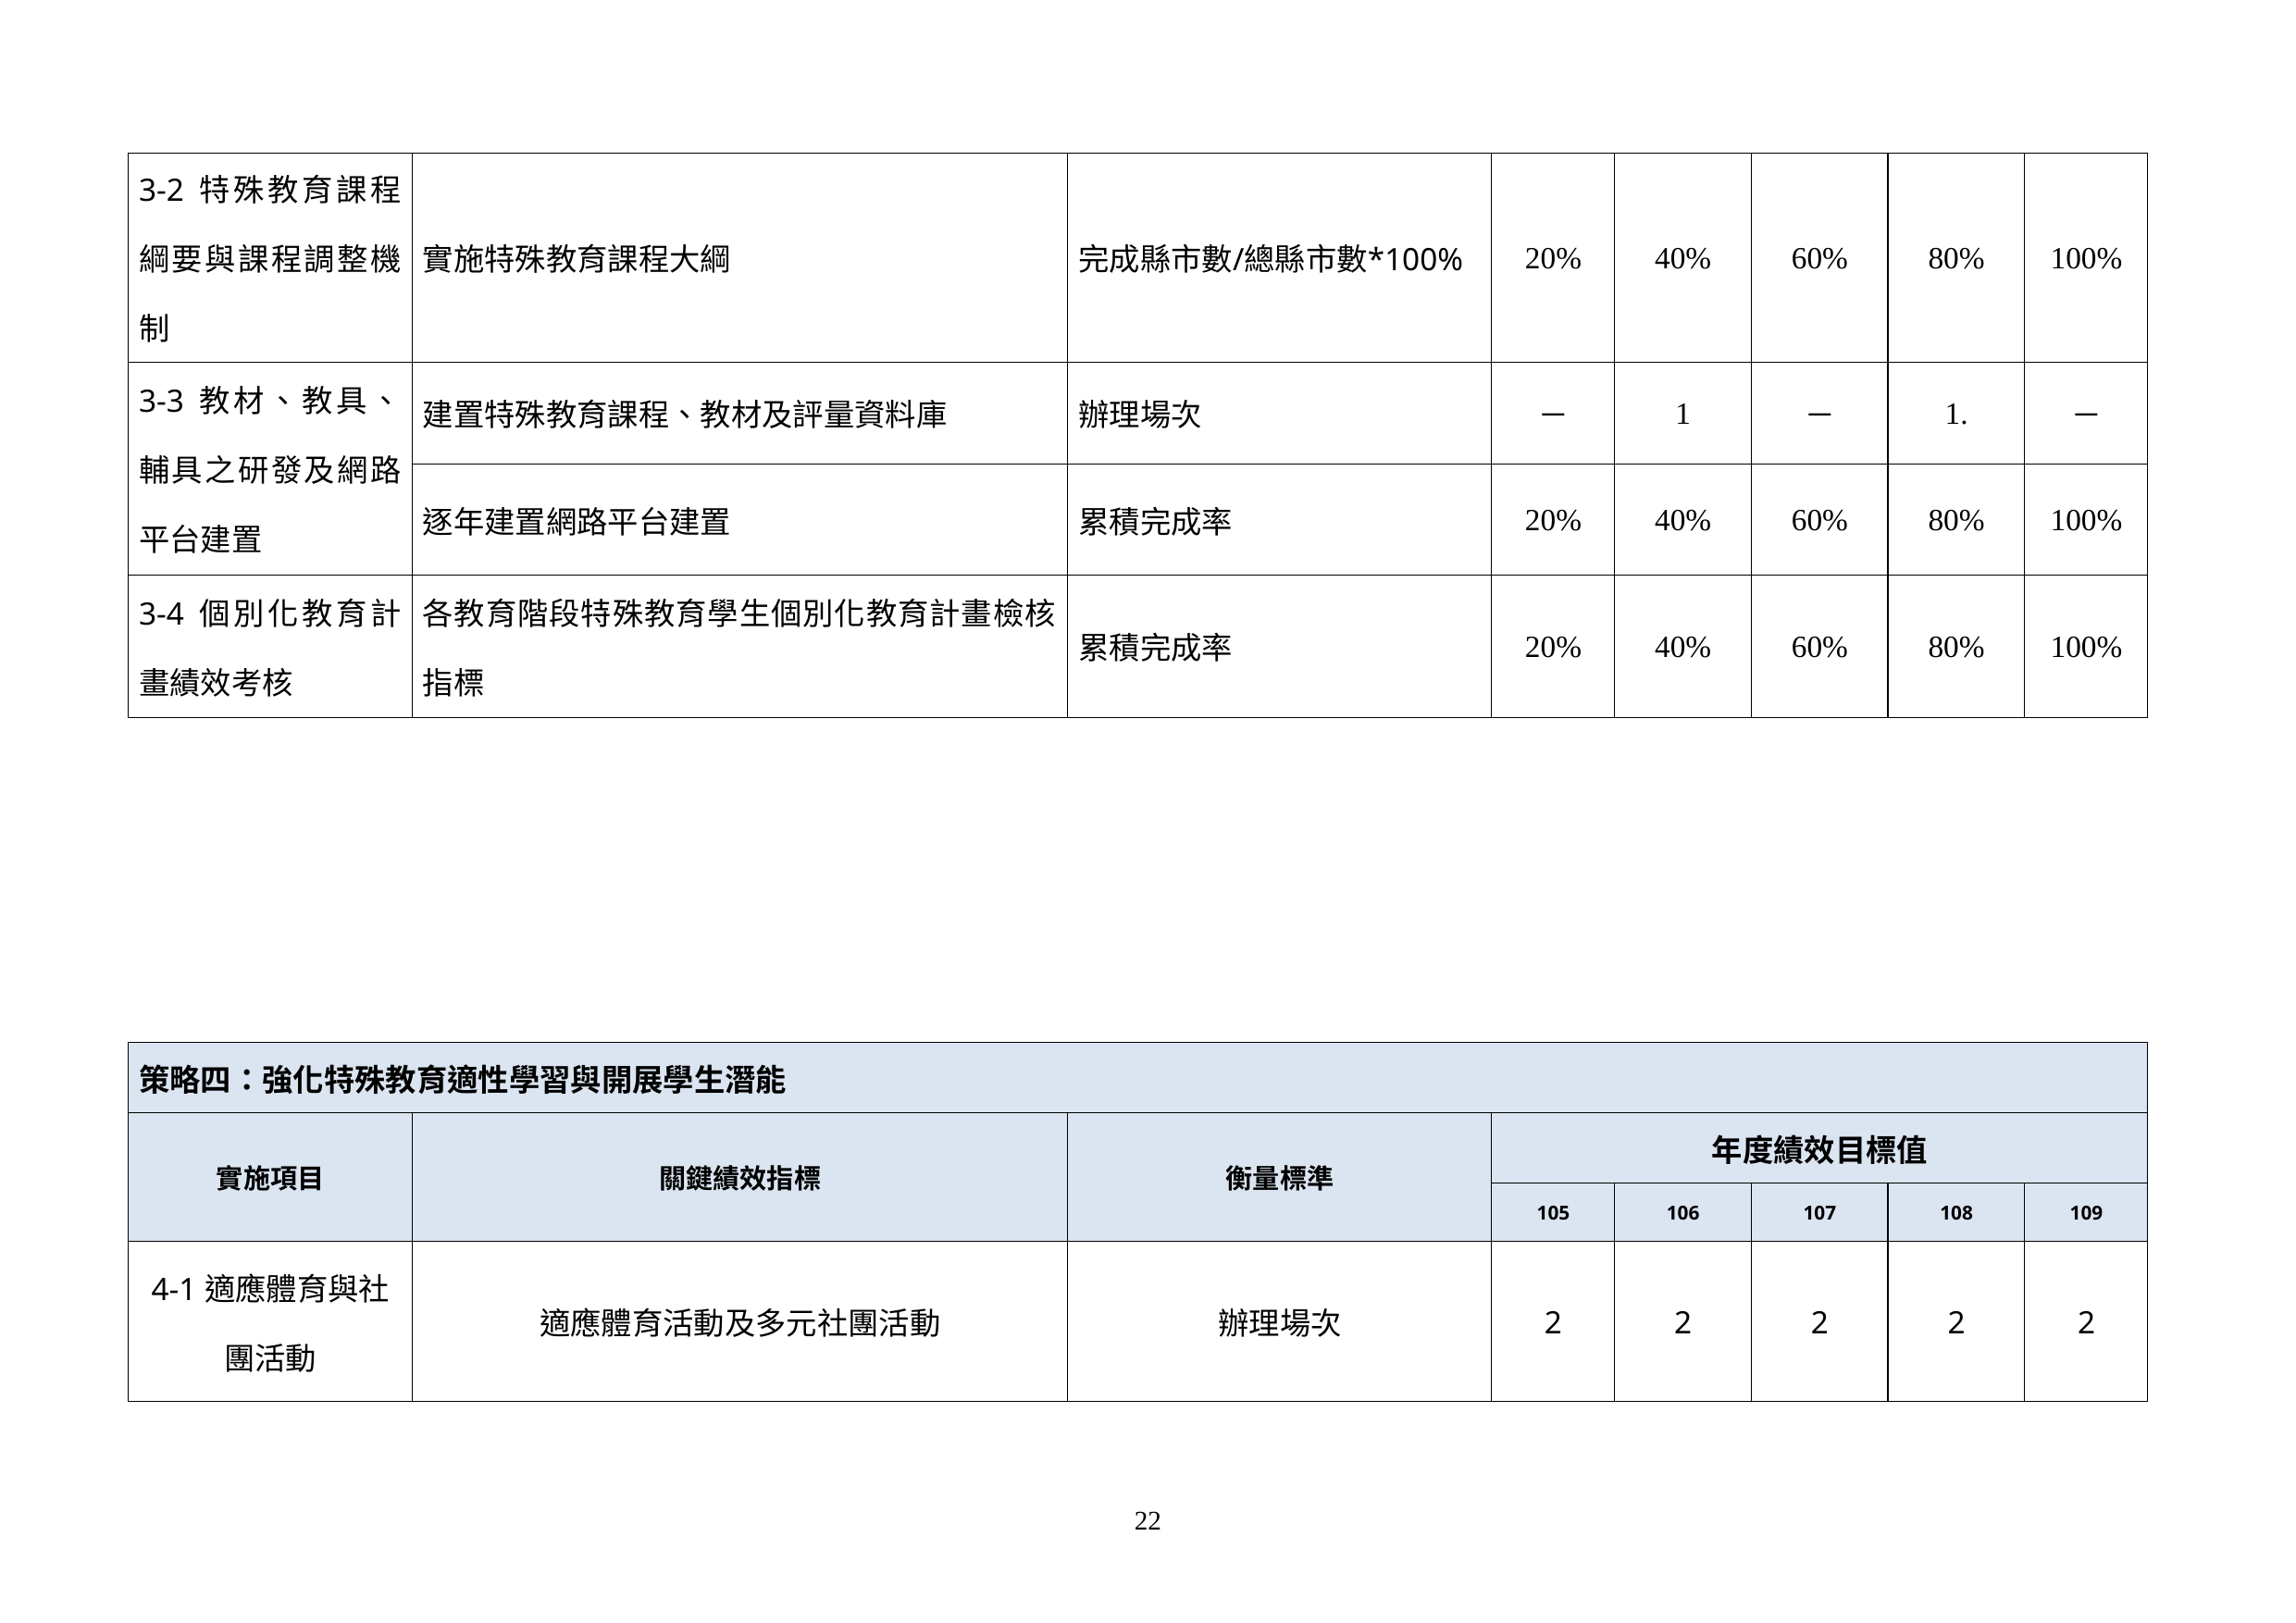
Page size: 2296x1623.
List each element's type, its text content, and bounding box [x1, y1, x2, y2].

table_cell 2 [1752, 1242, 1887, 1401]
table_cell 實施特殊教育課程大綱 [413, 154, 1067, 362]
table_cell 107 [1752, 1183, 1887, 1241]
table_cell 20% [1492, 465, 1614, 575]
table_cell 2 [1492, 1242, 1614, 1401]
table_cell ─ [2025, 363, 2147, 464]
table_cell 適應體育活動及多元社團活動 [413, 1242, 1067, 1401]
table_cell 40% [1615, 576, 1751, 717]
table_cell 完成縣市數/總縣市數*100% [1068, 154, 1491, 362]
table_cell 100% [2025, 465, 2147, 575]
table_cell 100% [2025, 154, 2147, 362]
table_cell 106 [1615, 1183, 1751, 1241]
table_cell 2 [2025, 1242, 2147, 1401]
table_cell 80% [1889, 576, 2024, 717]
table_cell 40% [1615, 465, 1751, 575]
table_cell 2 [1615, 1242, 1751, 1401]
table_cell 60% [1752, 465, 1887, 575]
table_cell 4-1 適應體育與社團活動 [129, 1242, 412, 1401]
table_cell 辦理場次 [1068, 363, 1491, 464]
table_cell 衡量標準 [1068, 1113, 1491, 1241]
table_cell 建置特殊教育課程、教材及評量資料庫 [413, 363, 1067, 464]
table_cell 108 [1889, 1183, 2024, 1241]
table_cell 逐年建置網路平台建置 [413, 465, 1067, 575]
table_cell 109 [2025, 1183, 2147, 1241]
table_cell 累積完成率 [1068, 576, 1491, 717]
table_cell 3-4 個別化教育計畫績效考核 [129, 576, 412, 717]
table_cell 20% [1492, 576, 1614, 717]
table_header 策略四：強化特殊教育適性學習與開展學生潛能 [129, 1043, 2147, 1112]
table_cell ─ [1492, 363, 1614, 464]
table_cell ─ [1752, 363, 1887, 464]
table_cell 100% [2025, 576, 2147, 717]
table_cell 辦理場次 [1068, 1242, 1491, 1401]
table_cell 80% [1889, 154, 2024, 362]
table_cell 60% [1752, 154, 1887, 362]
table_cell 累積完成率 [1068, 465, 1491, 575]
table_cell 2 [1889, 1242, 2024, 1401]
table_cell 1. [1889, 363, 2024, 464]
table_cell 80% [1889, 465, 2024, 575]
table_cell 各教育階段特殊教育學生個別化教育計畫檢核指標 [413, 576, 1067, 717]
table_cell 3-2 特殊教育課程綱要與課程調整機制 [129, 154, 412, 362]
table_cell 1 [1615, 363, 1751, 464]
table_cell 實施項目 [129, 1113, 412, 1241]
table_cell 關鍵績效指標 [413, 1113, 1067, 1241]
table_cell 105 [1492, 1183, 1614, 1241]
table_cell 年度績效目標值 [1492, 1113, 2147, 1183]
table_cell 40% [1615, 154, 1751, 362]
table_cell 20% [1492, 154, 1614, 362]
table_cell 60% [1752, 576, 1887, 717]
table_cell 3-3 教材、教具、輔具之研發及網路平台建置 [129, 363, 412, 575]
